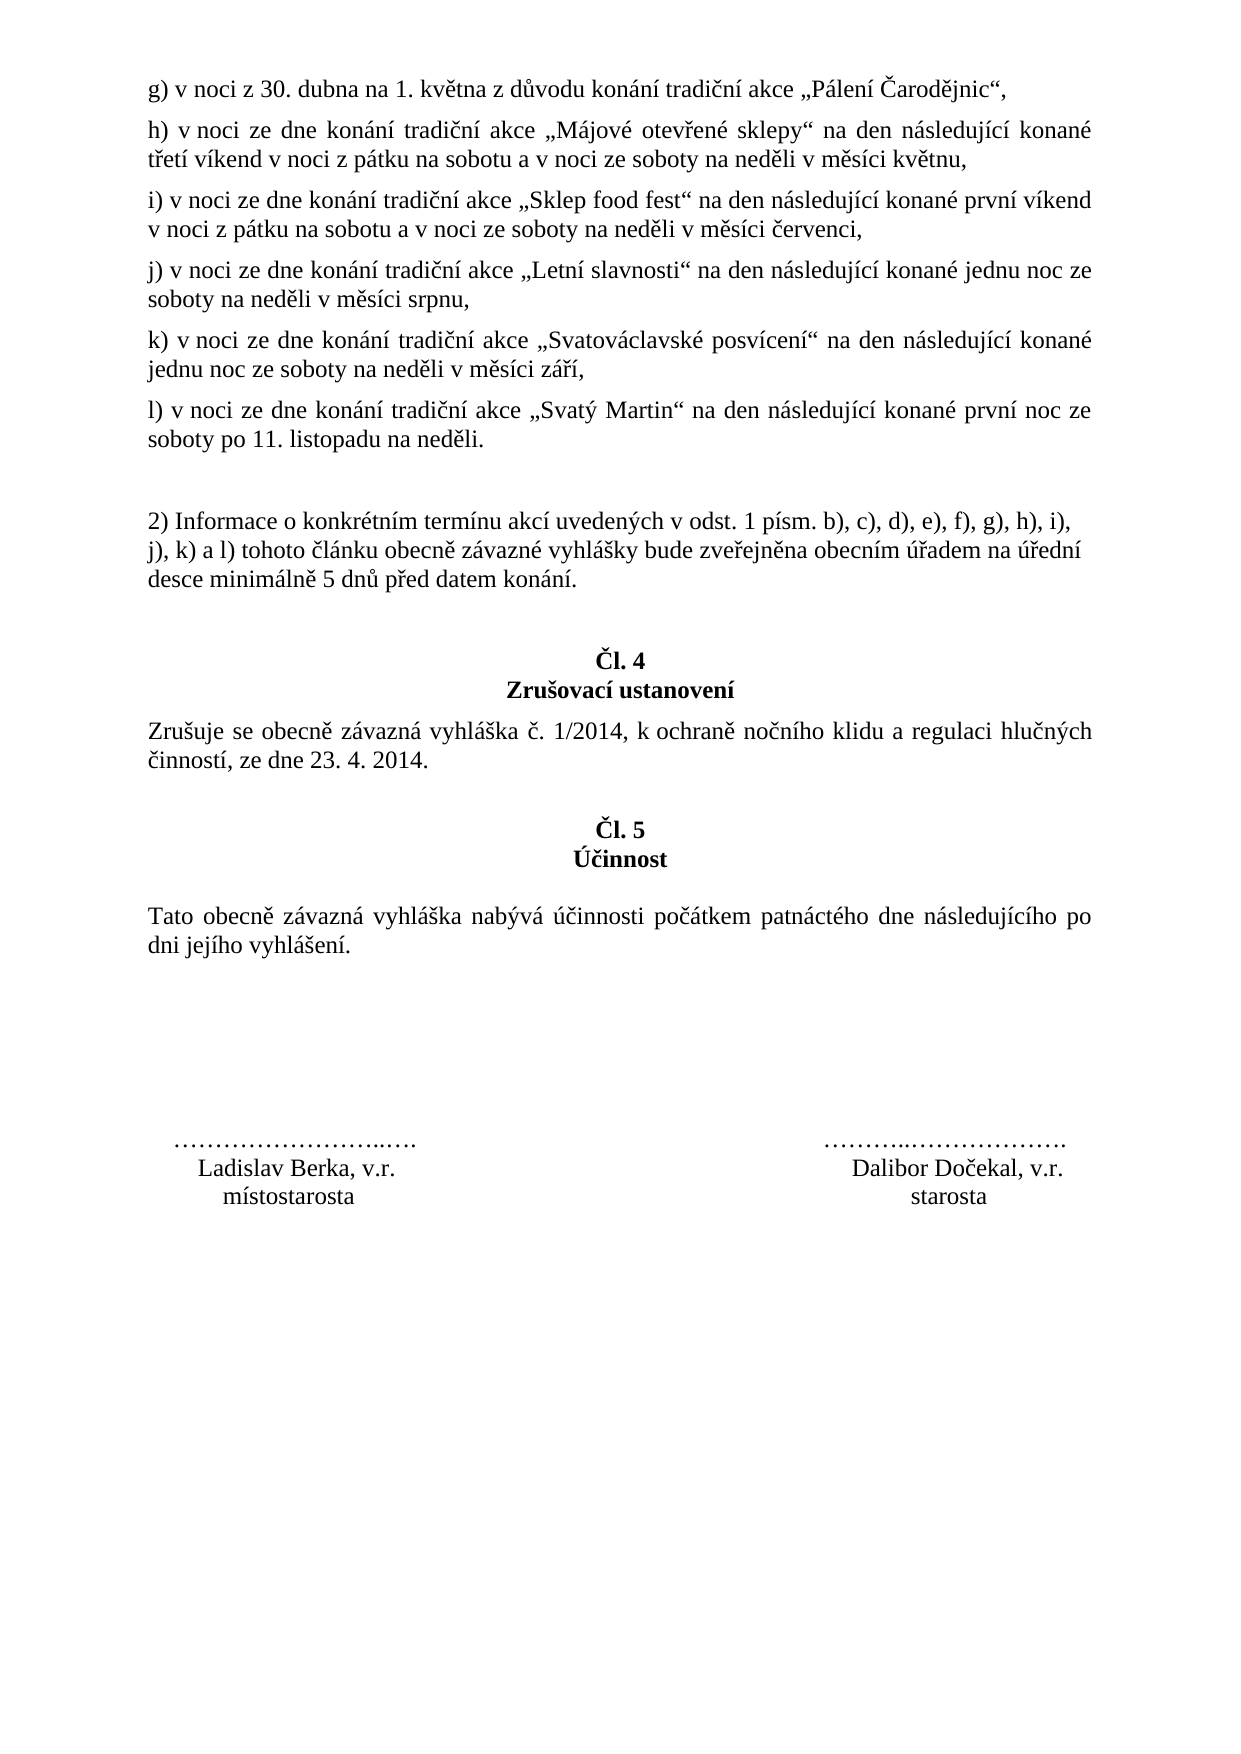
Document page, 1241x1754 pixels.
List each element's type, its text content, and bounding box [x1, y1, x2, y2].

text 2) Informace o konkrétním termínu akcí uvedených v odst. 1 písm. b), c), d), e), f), g), h), i), j), k) a l) tohoto článku obecně závazné vyhlášky bude zveřejněna obecním úřadem na úřední desce minimálně 5 dnů před datem konání. [148, 506, 1093, 593]
text j) v noci ze dne konání tradiční akce „Letní slavnosti“ na den následující konané jednu noc ze soboty na neděli v měsíci srpnu, [148, 255, 1093, 313]
text g) v noci z 30. dubna na 1. května z důvodu konání tradiční akce „Pálení Čarodějnic“, [148, 74, 1093, 103]
text místostarosta starosta [148, 1181, 1093, 1210]
text ……………………..…. ………..………………. [148, 1124, 1093, 1153]
text Čl. 5 [148, 815, 1093, 844]
text Zrušovací ustanovení [148, 675, 1093, 704]
text Tato obecně závazná vyhláška nabývá účinnosti počátkem patnáctého dne následujícího po dni jejího vyhlášení. [148, 901, 1093, 959]
text k) v noci ze dne konání tradiční akce „Svatováclavské posvícení“ na den následující konané jednu noc ze soboty na neděli v měsíci září, [148, 325, 1093, 383]
text Zrušuje se obecně závazná vyhláška č. 1/2014, k ochraně nočního klidu a regulaci hlučných činností, ze dne 23. 4. 2014. [148, 716, 1093, 774]
text Účinnost [148, 844, 1093, 873]
text h) v noci ze dne konání tradiční akce „Májové otevřené sklepy“ na den následující konané třetí víkend v noci z pátku na sobotu a v noci ze soboty na neděli v měsíci květnu, [148, 115, 1093, 173]
text l) v noci ze dne konání tradiční akce „Svatý Martin“ na den následující konané první noc ze soboty po 11. listopadu na neděli. [148, 395, 1093, 453]
text Čl. 4 [148, 646, 1093, 675]
text Ladislav Berka, v.r. Dalibor Dočekal, v.r. [148, 1153, 1093, 1181]
text i) v noci ze dne konání tradiční akce „Sklep food fest“ na den následující konané první víkend v noci z pátku na sobotu a v noci ze soboty na neděli v měsíci červenci, [148, 185, 1093, 243]
